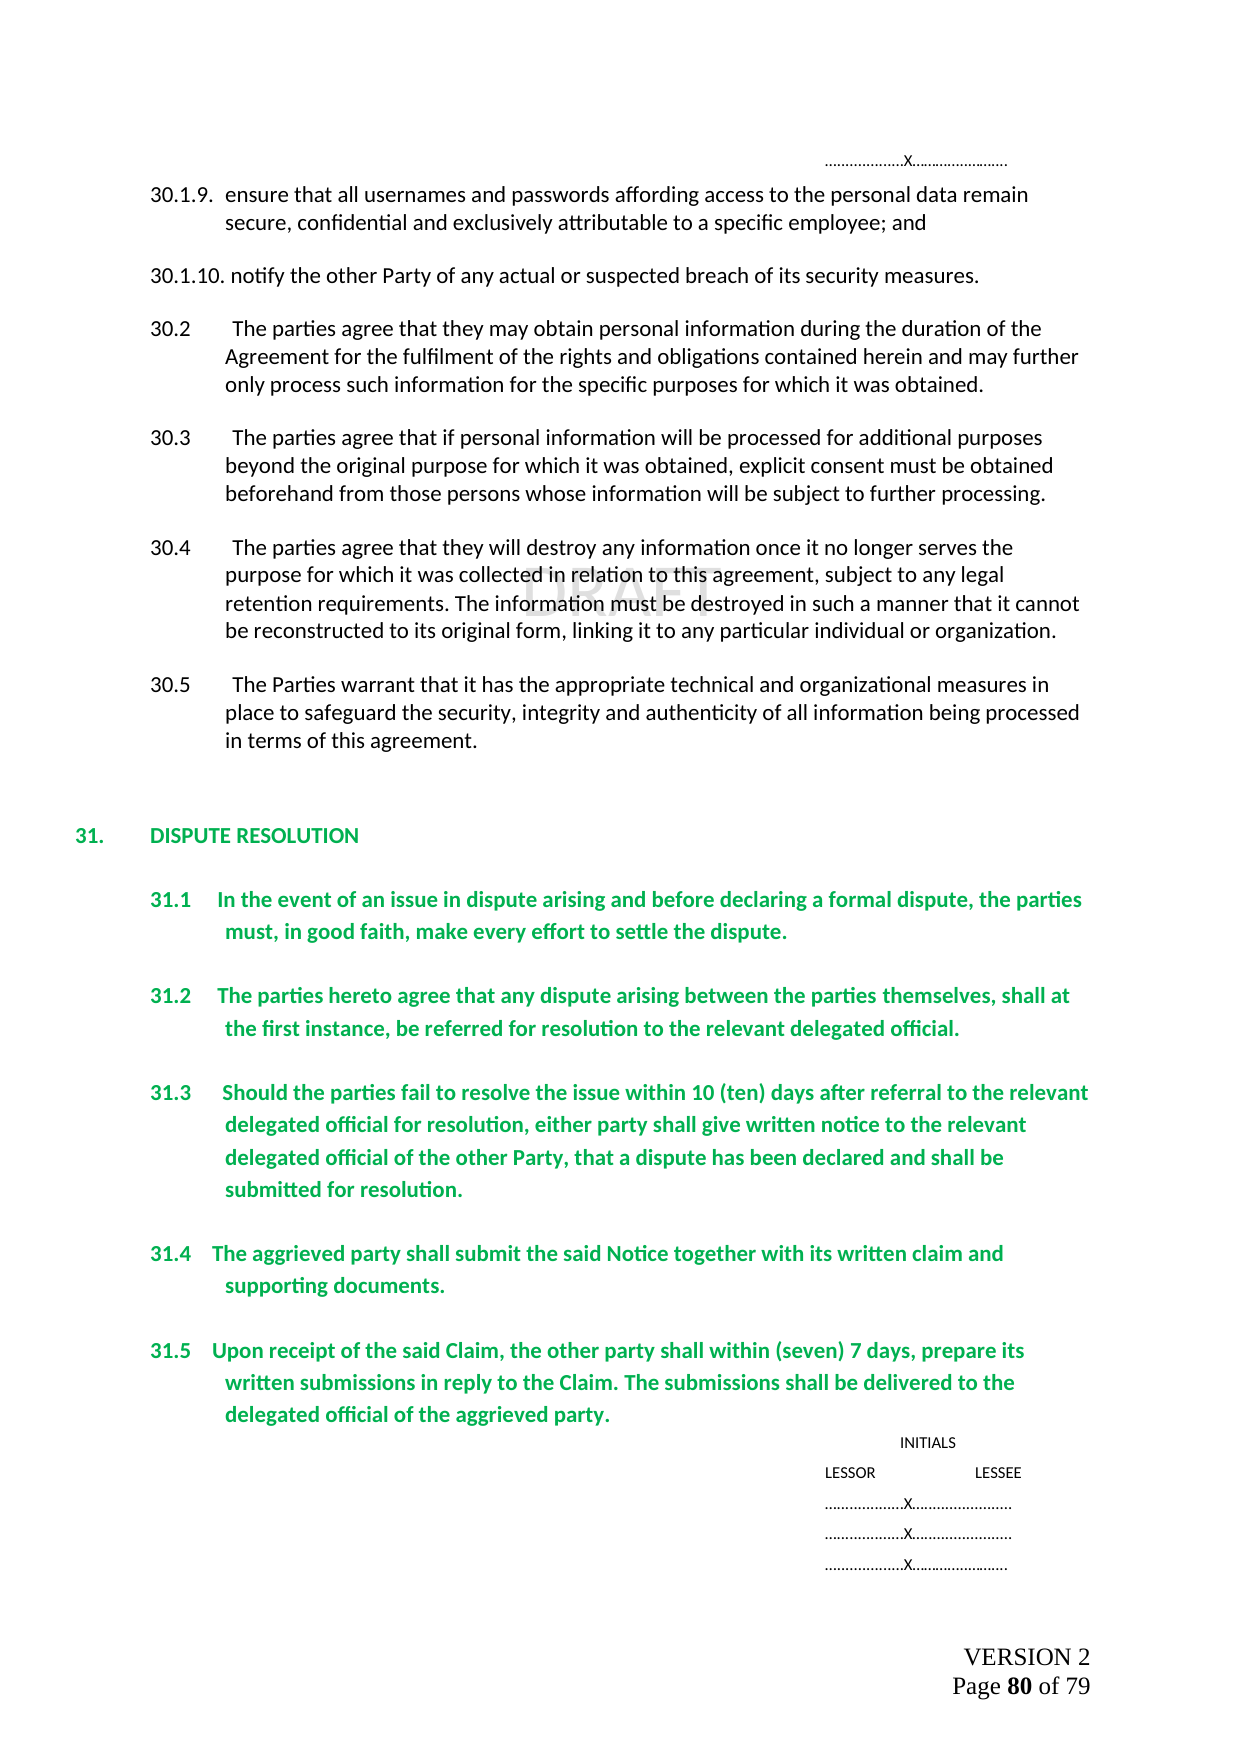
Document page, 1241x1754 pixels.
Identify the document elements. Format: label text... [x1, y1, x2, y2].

text …................X…..................... [750, 1493, 1090, 1513]
text 31.5 Upon receipt of the said Claim, the other party shall within (seven) 7 days, prepare its written submissions in reply to the Claim. The submissions shall be delivered to the delegated official of the aggrieved party. [150, 1336, 1090, 1428]
text 30.4 The parties agree that they will destroy any information once it no longer serves the purpose for which it was collected in relation to this agreement, subject to any legal retention requirements. The information must be destroyed in such a manner that it cannot be reconstructed to its original form, linking it to any particular individual or organization. [150, 533, 1090, 645]
text 31.1 In the event of an issue in dispute arising and before declaring a formal dispute, the parties must, in good faith, make every effort to settle the dispute. [150, 885, 1090, 945]
text …................X…..................... [825, 1523, 1090, 1544]
text …................X……….....…….... [825, 1554, 1090, 1574]
text 30.1.9. ensure that all usernames and passwords affording access to the personal data remain secure, confidential and exclusively attributable to a specific employee; and [150, 180, 1090, 236]
text INITIALS [825, 1432, 1090, 1453]
text 30.5 The Parties warrant that it has the appropriate technical and organizational measures in place to safeguard the security, integrity and authenticity of all information being processed in terms of this agreement. [150, 670, 1090, 754]
text 31.3 Should the parties fail to resolve the issue within 10 (ten) days after referral to the relevant delegated official for resolution, either party shall give written notice to the relevant delegated official of the other Party, that a dispute has been declared and shall be submitted for resolution. [150, 1078, 1090, 1203]
text 31. DISPUTE RESOLUTION [75, 821, 1090, 849]
text LESSOR LESSEE [750, 1463, 1090, 1483]
text 30.2 The parties agree that they may obtain personal information during the duration of the Agreement for the fulfilment of the rights and obligations contained herein and may further only process such information for the specific purposes for which it was obtained. [150, 314, 1090, 398]
text …................X……….....…….... [825, 150, 1090, 170]
text 30.3 The parties agree that if personal information will be processed for additional purposes beyond the original purpose for which it was obtained, explicit consent must be obtained beforehand from those persons whose information will be subject to further processing. [150, 423, 1090, 508]
text 30.1.10. notify the other Party of any actual or suspected breach of its security measures. [150, 261, 1090, 289]
text 31.2 The parties hereto agree that any dispute arising between the parties themselves, shall at the first instance, be referred for resolution to the relevant delegated official. [150, 982, 1090, 1042]
text 31.4 The aggrieved party shall submit the said Notice together with its written claim and supporting documents. [150, 1239, 1090, 1299]
